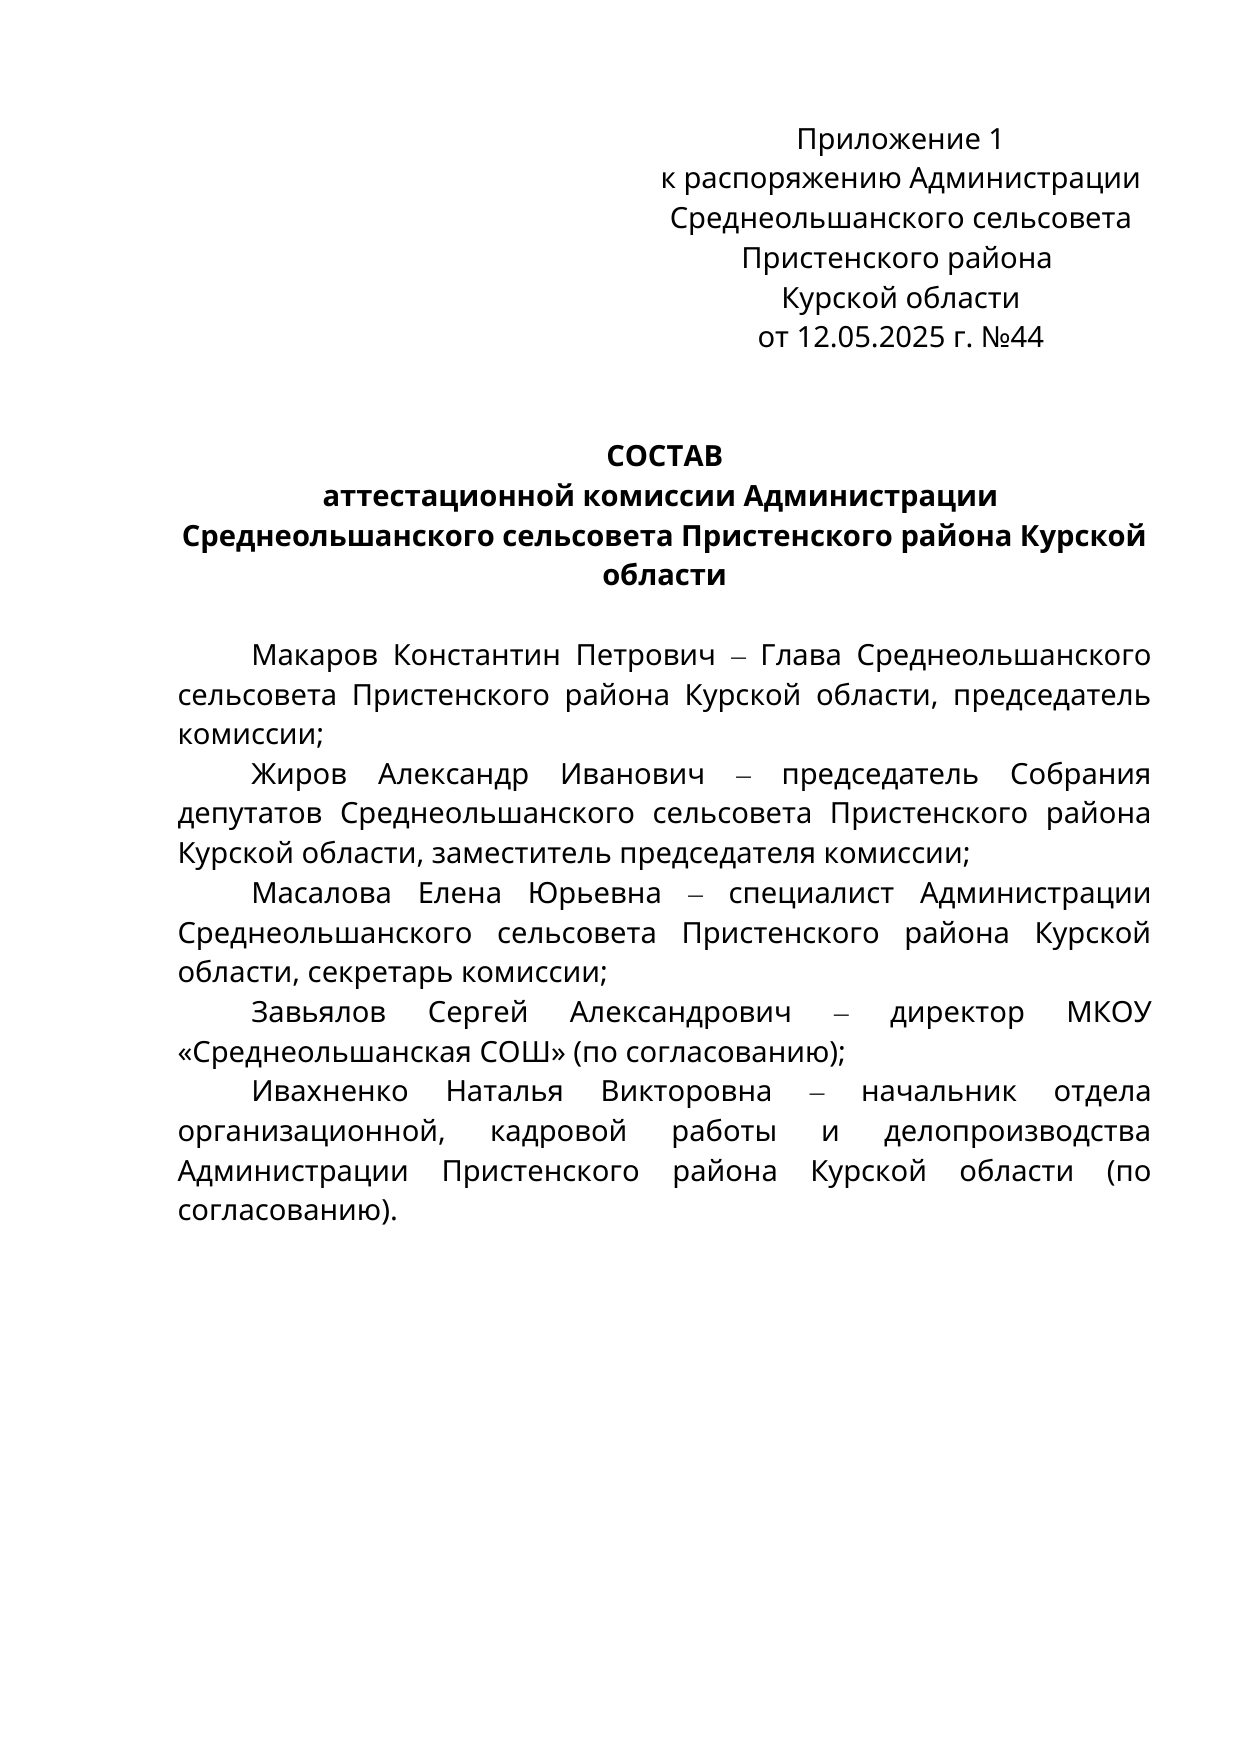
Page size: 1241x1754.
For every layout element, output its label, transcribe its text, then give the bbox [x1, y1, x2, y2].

text Макаров Константин Петрович – Глава Среднеольшанского сельсовета Пристенского района Курской области, председатель комиссии; [177, 634, 1152, 753]
text Масалова Елена Юрьевна – специалист Администрации Среднеольшанского сельсовета Пристенского района Курской области, секретарь комиссии; [177, 872, 1152, 991]
text к распоряжению Администрации [650, 158, 1152, 197]
text Жиров Александр Иванович – председатель Собрания депутатов Среднеольшанского сельсовета Пристенского района Курской области, заместитель председателя комиссии; [177, 753, 1152, 872]
text Среднеольшанского сельсовета Пристенского района Курской области [650, 197, 1152, 317]
text Приложение 1 [650, 118, 1152, 158]
text аттестационной комиссии Администрации Среднеольшанского сельсовета Пристенского района Курской области [177, 475, 1152, 594]
text СОСТАВ [177, 436, 1152, 475]
text Ивахненко Наталья Викторовна – начальник отдела организационной, кадровой работы и делопроизводства Администрации Пристенского района Курской области (по согласованию). [177, 1071, 1152, 1229]
text Завьялов Сергей Александрович – директор МКОУ «Среднеольшанская СОШ» (по согласованию); [177, 991, 1152, 1071]
text от 12.05.2025 г. №44 [650, 317, 1152, 356]
